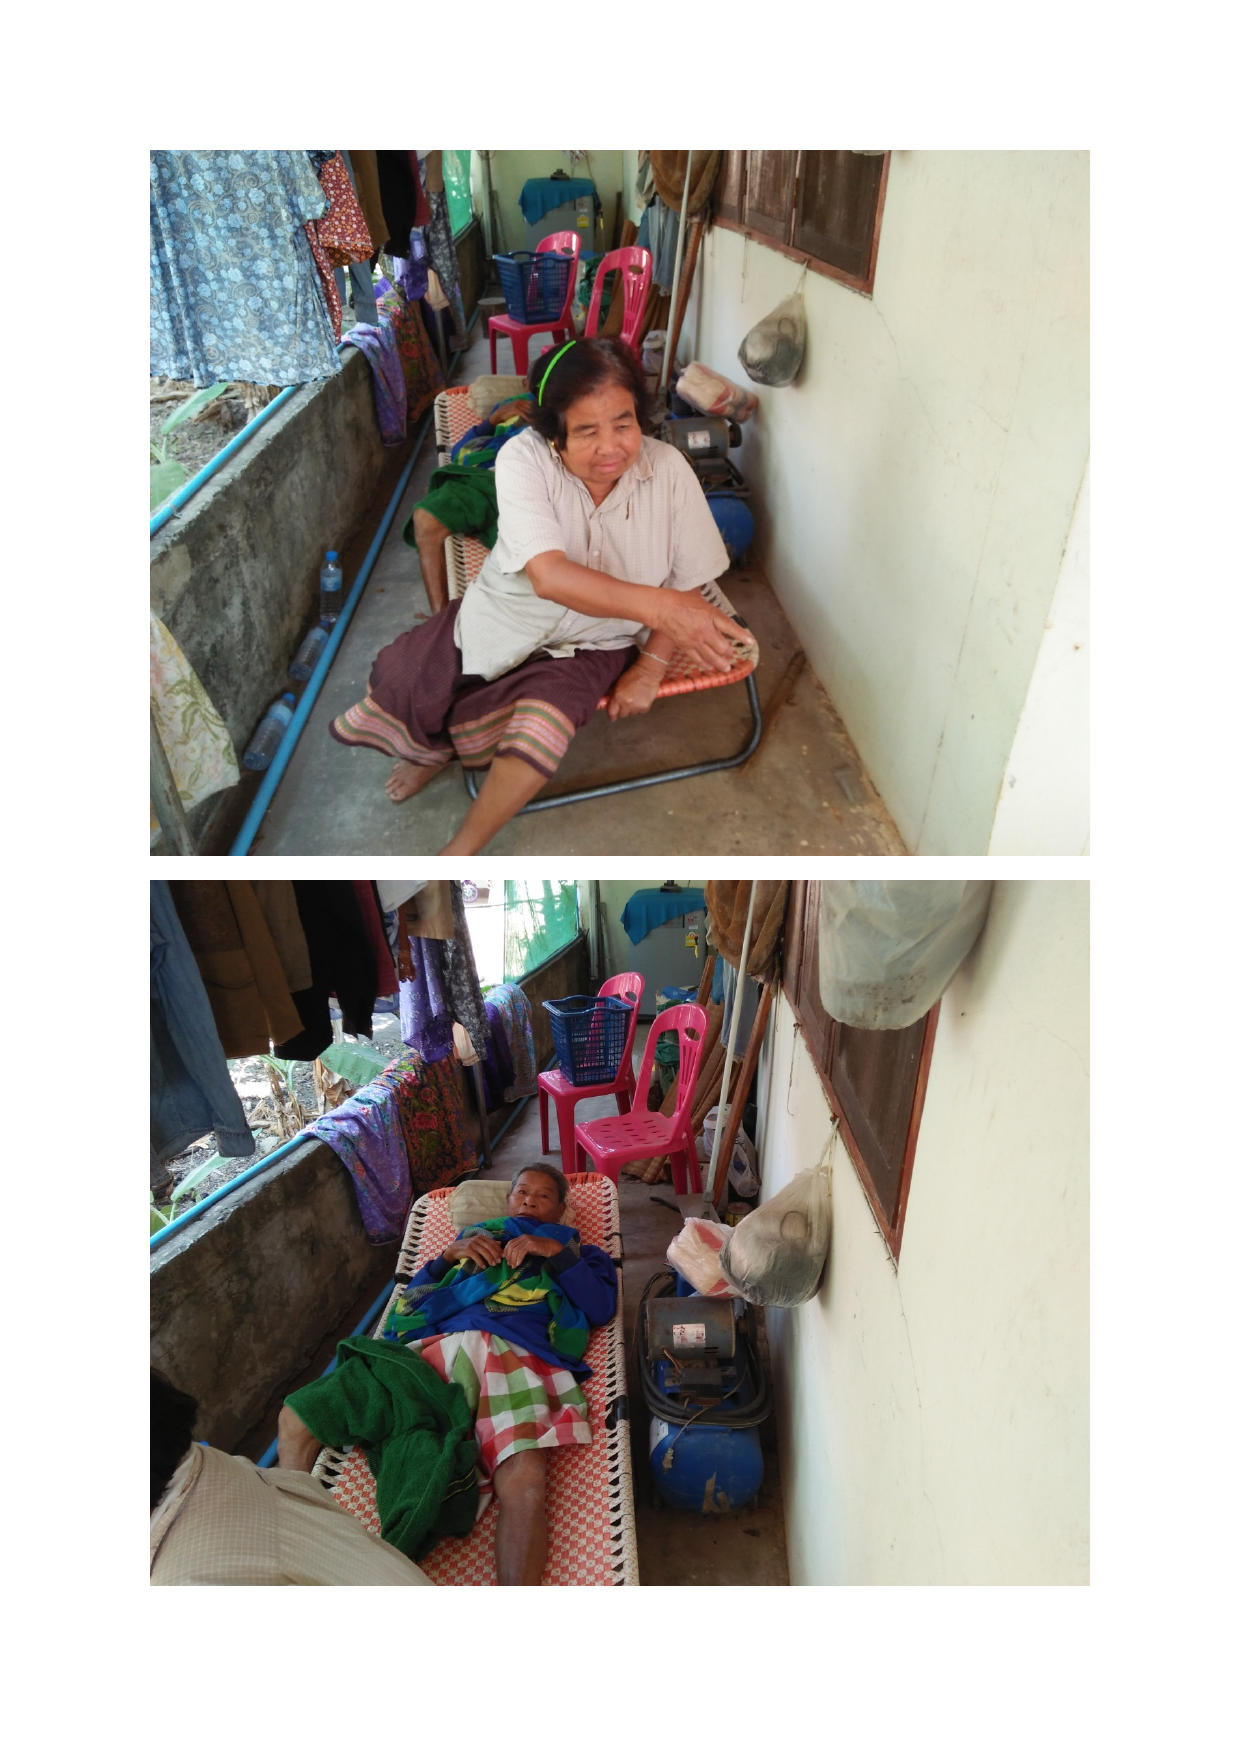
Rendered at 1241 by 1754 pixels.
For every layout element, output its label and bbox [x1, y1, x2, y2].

picture [150, 150, 1091, 856]
picture [150, 880, 1091, 1586]
